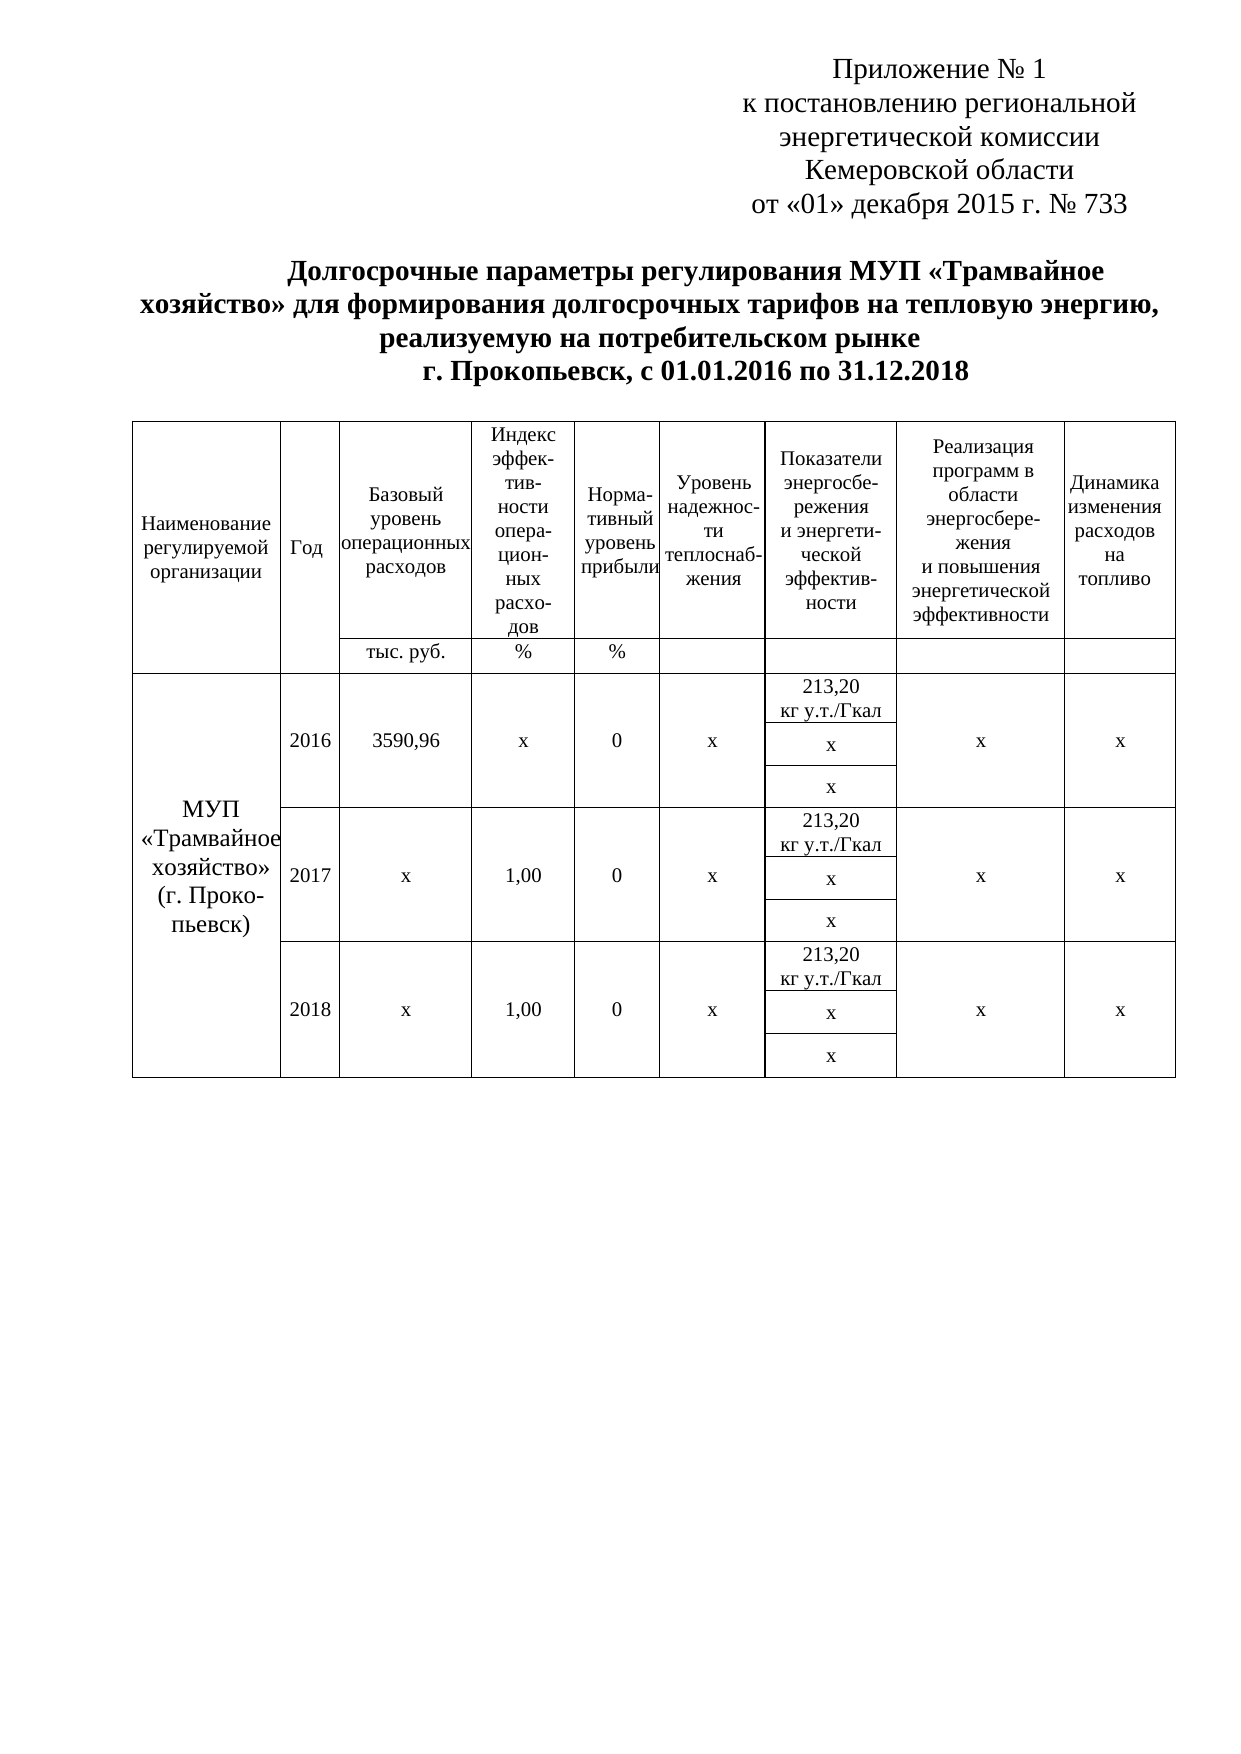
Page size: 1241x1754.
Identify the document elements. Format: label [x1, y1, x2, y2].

table_header [118, 52, 1181, 1715]
